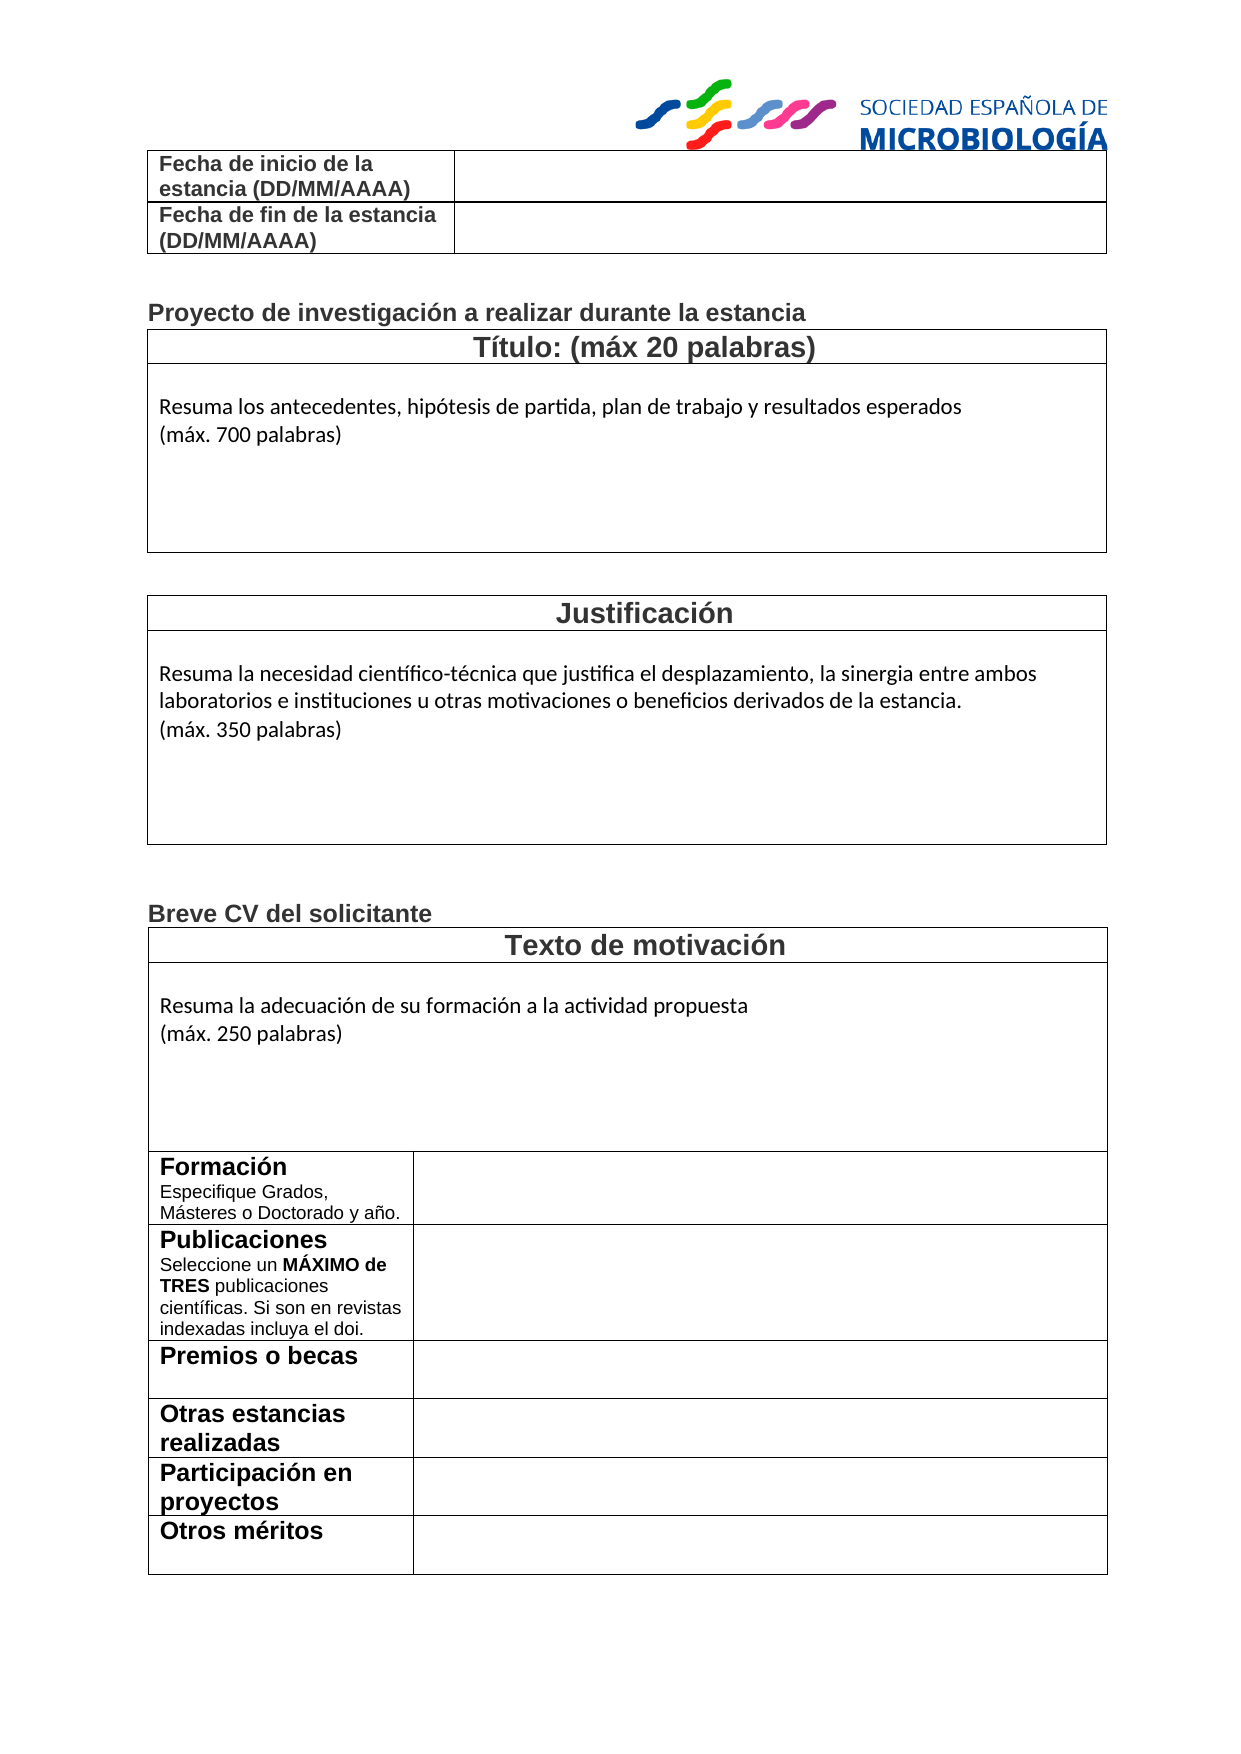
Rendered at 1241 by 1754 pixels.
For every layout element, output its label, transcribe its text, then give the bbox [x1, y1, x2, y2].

table_cell [414, 1152, 1107, 1223]
table_header Justificación [148, 596, 1106, 629]
table_cell Resuma la necesidad científico-técnica que justifica el desplazamiento, la sinergia entre ambos laboratorios e instituciones u otras motivaciones o beneficios derivados de la estancia. (máx. 350 palabras) [148, 631, 1106, 843]
table_cell [414, 1399, 1107, 1457]
table_header Título: (máx 20 palabras) [148, 330, 1106, 363]
table_cell [414, 1225, 1107, 1339]
table_cell Otras estancias realizadas [149, 1399, 413, 1457]
table_cell Fecha de fin de la estancia (DD/MM/AAAA) [148, 203, 454, 253]
table_cell Resuma la adecuación de su formación a la actividad propuesta (máx. 250 palabras) [149, 963, 1107, 1151]
table_cell [455, 151, 1106, 201]
table_cell [414, 1458, 1107, 1515]
table_cell Participación en proyectos [149, 1458, 413, 1515]
table_header Texto de motivación [149, 928, 1107, 962]
text Proyecto de investigación a realizar durante la estancia [148, 298, 1107, 326]
table_cell Formación Especifique Grados, Másteres o Doctorado y año. [149, 1152, 413, 1223]
picture [635, 73, 1108, 150]
table_cell Otros méritos [149, 1516, 413, 1574]
table_cell Resuma los antecedentes, hipótesis de partida, plan de trabajo y resultados esperados (máx. 700 palabras) [148, 364, 1106, 552]
table_cell [455, 203, 1106, 253]
table_cell Fecha de inicio de la estancia (DD/MM/AAAA) [148, 151, 454, 201]
table_cell Publicaciones Seleccione un MÁXIMO de TRES publicaciones científicas. Si son en revistas indexadas incluya el doi. [149, 1225, 413, 1339]
table_cell [414, 1516, 1107, 1574]
table_cell Premios o becas [149, 1341, 413, 1398]
text Breve CV del solicitante [148, 898, 1119, 927]
table_cell [414, 1341, 1107, 1398]
